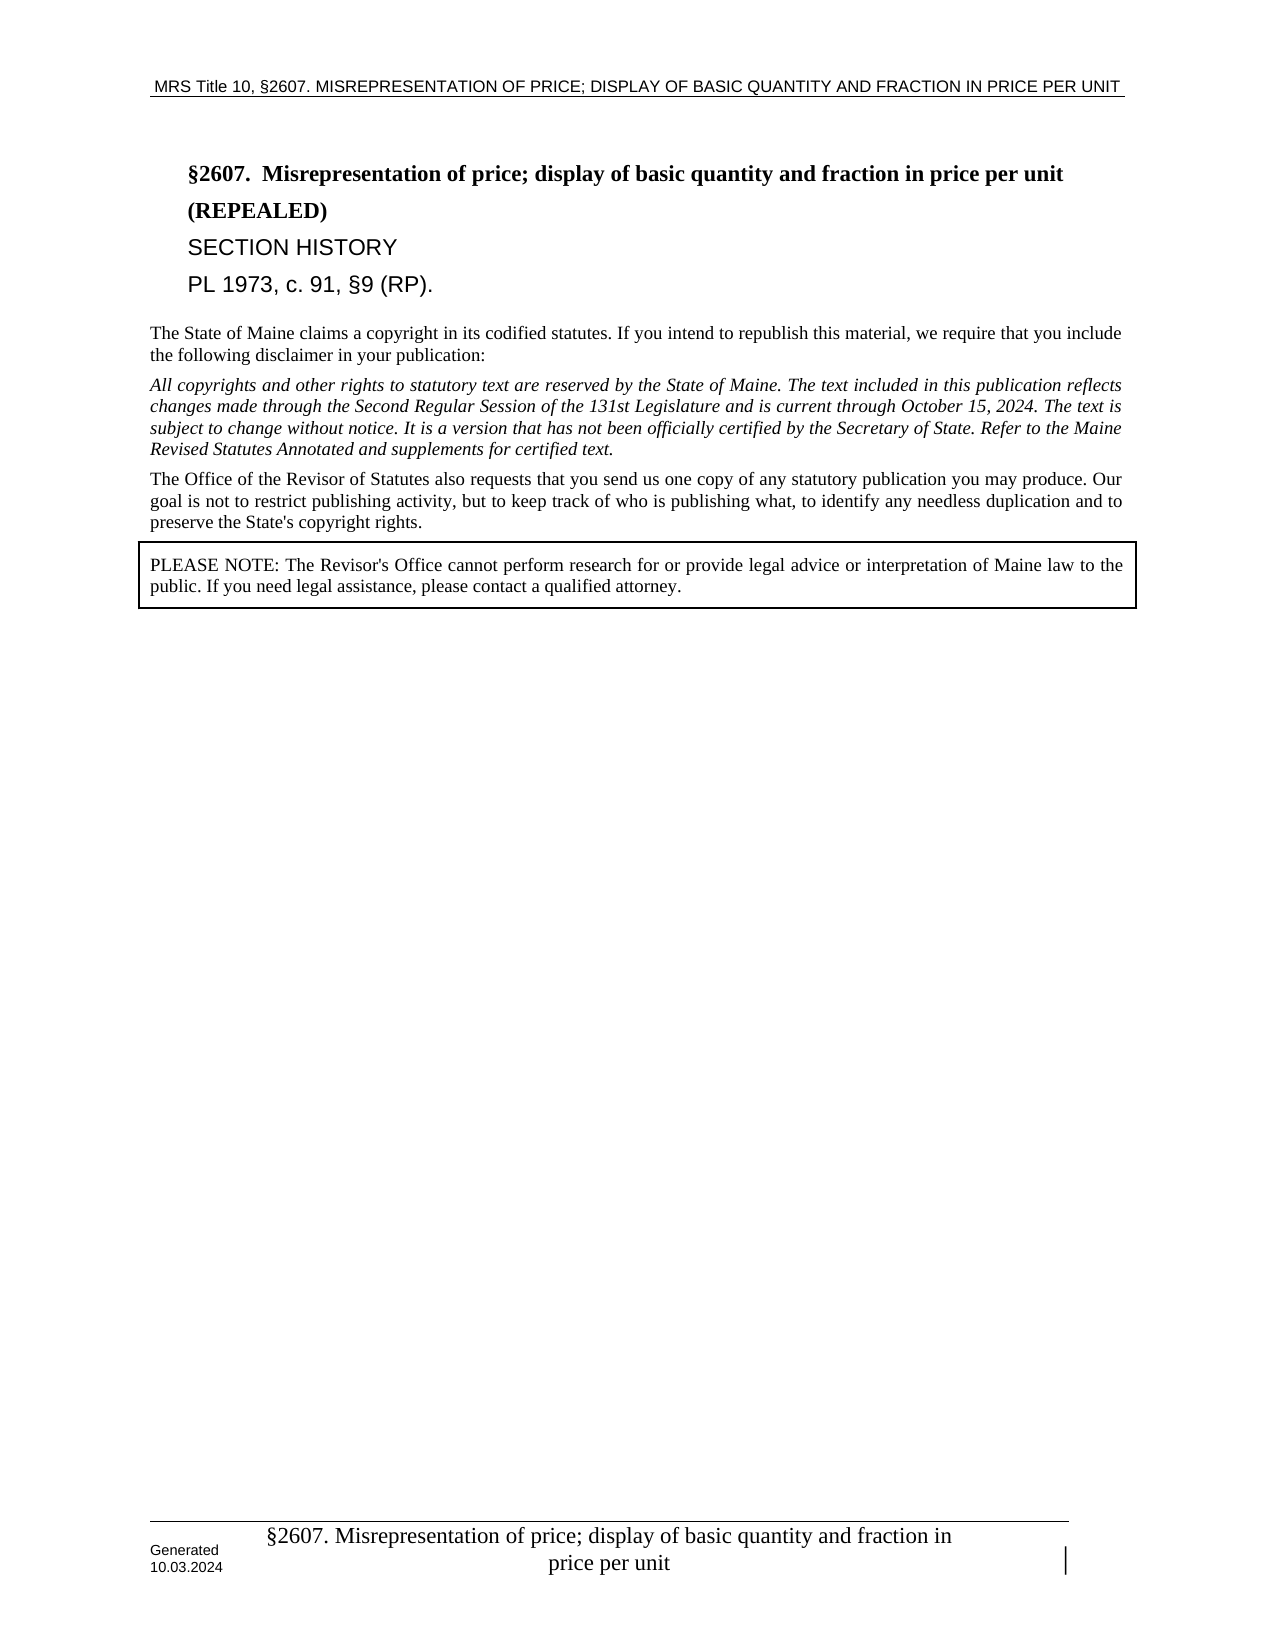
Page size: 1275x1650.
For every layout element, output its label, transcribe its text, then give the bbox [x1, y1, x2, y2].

text (REPEALED) [187, 197, 1125, 223]
text PL 1973, c. 91, §9 (RP). [187, 271, 1125, 297]
text SECTION HISTORY [187, 234, 1125, 260]
text All copyrights and other rights to statutory text are reserved by the State of Maine. The text included in this publication reflects changes made through the Second Regular Session of the 131st Legislature and is current through October 15, 2024 . The text is subject to change without notice. It is a version that has not been officially certified by the Secretary of State. Refer to the Maine Revised Statutes Annotated and supplements for certified text. [150, 373, 1125, 460]
text The Office of the Revisor of Statutes also requests that you send us one copy of any statutory publication you may produce. Our goal is not to restrict publishing activity, but to keep track of who is publishing what, to identify any needless duplication and to preserve the State's copyright rights. [150, 468, 1125, 533]
text The State of Maine claims a copyright in its codified statutes. If you intend to republish this material, we require that you include the following disclaimer in your publication: [150, 322, 1125, 365]
text §2607. Misrepresentation of price; display of basic quantity and fraction in price per unit [187, 160, 1125, 187]
text PLEASE NOTE: The Revisor's Office cannot perform research for or provide legal advice or interpretation of Maine law to the public. If you need legal assistance, please contact a qualified attorney. [140, 543, 1135, 607]
